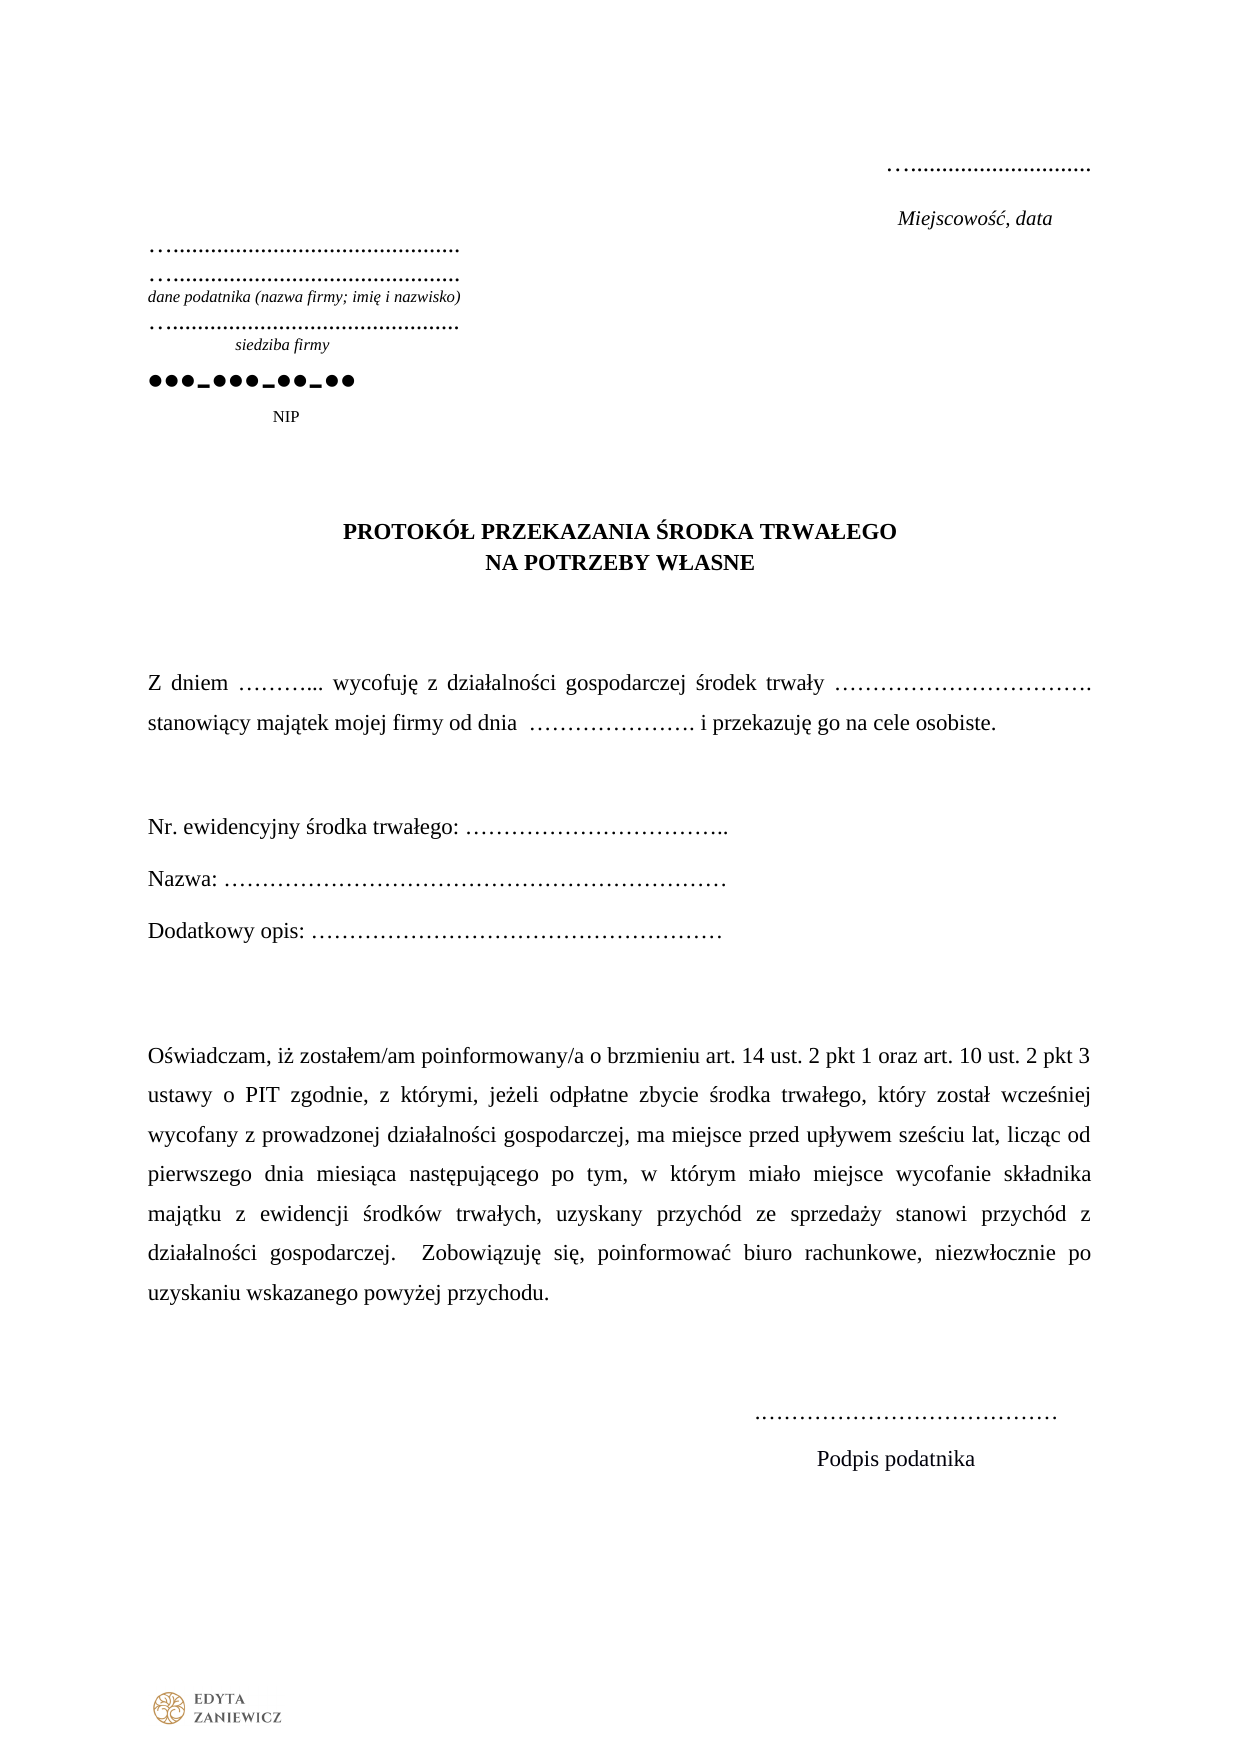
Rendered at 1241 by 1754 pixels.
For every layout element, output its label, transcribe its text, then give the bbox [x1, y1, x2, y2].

text Podpis podatnika [148, 1445, 1093, 1471]
text Dodatkowy opis: ……………………………………………… [148, 917, 1093, 943]
text ….............................................. [148, 229, 1093, 258]
text NIP [148, 407, 1093, 426]
text PROTOKÓŁ PRZEKAZANIA ŚRODKA TRWAŁEGO [148, 518, 1093, 545]
text Z dniem ………... wycofuję z działalności gospodarczej środek trwały ……………………………. stanowiący majątek mojej firmy od dnia …………………. i przekazuję go na cele osobiste. [148, 669, 1093, 735]
text Nazwa: ………………………………………………………… [148, 865, 1093, 891]
text …............................. [885, 148, 1093, 176]
picture [147, 1686, 286, 1726]
text NA POTRZEBY WŁASNE [148, 548, 1093, 575]
text •••-•••-••-•• [148, 354, 1093, 407]
text .………………………………… [664, 1398, 1093, 1424]
text siedziba firmy [148, 335, 1093, 354]
text ….............................................. [148, 258, 1093, 287]
text ….............................................. [148, 306, 1093, 335]
text Miejscowość, data [148, 206, 1093, 229]
text Oświadczam, iż zostałem/am poinformowany/a o brzmieniu art. 14 ust. 2 pkt 1 oraz art. 10 ust. 2 pkt 3 ustawy o PIT zgodnie, z którymi, jeżeli odpłatne zbycie środka trwałego, który został wcześniej wycofany z prowadzonej działalności gospodarczej, ma miejsce przed upływem sześciu lat, licząc od pierwszego dnia miesiąca następującego po tym, w którym miało miejsce wycofanie składnika majątku z ewidencji środków trwałych, uzyskany przychód ze sprzedaży stanowi przychód z działalności gospodarczej. Zobowiązuję się, poinformować biuro rachunkowe, niezwłocznie po uzyskaniu wskazanego powyżej przychodu. [148, 1042, 1093, 1305]
text dane podatnika (nazwa firmy; imię i nazwisko) [148, 287, 1093, 306]
text Nr. ewidencyjny środka trwałego: …………………………….. [148, 813, 1093, 839]
